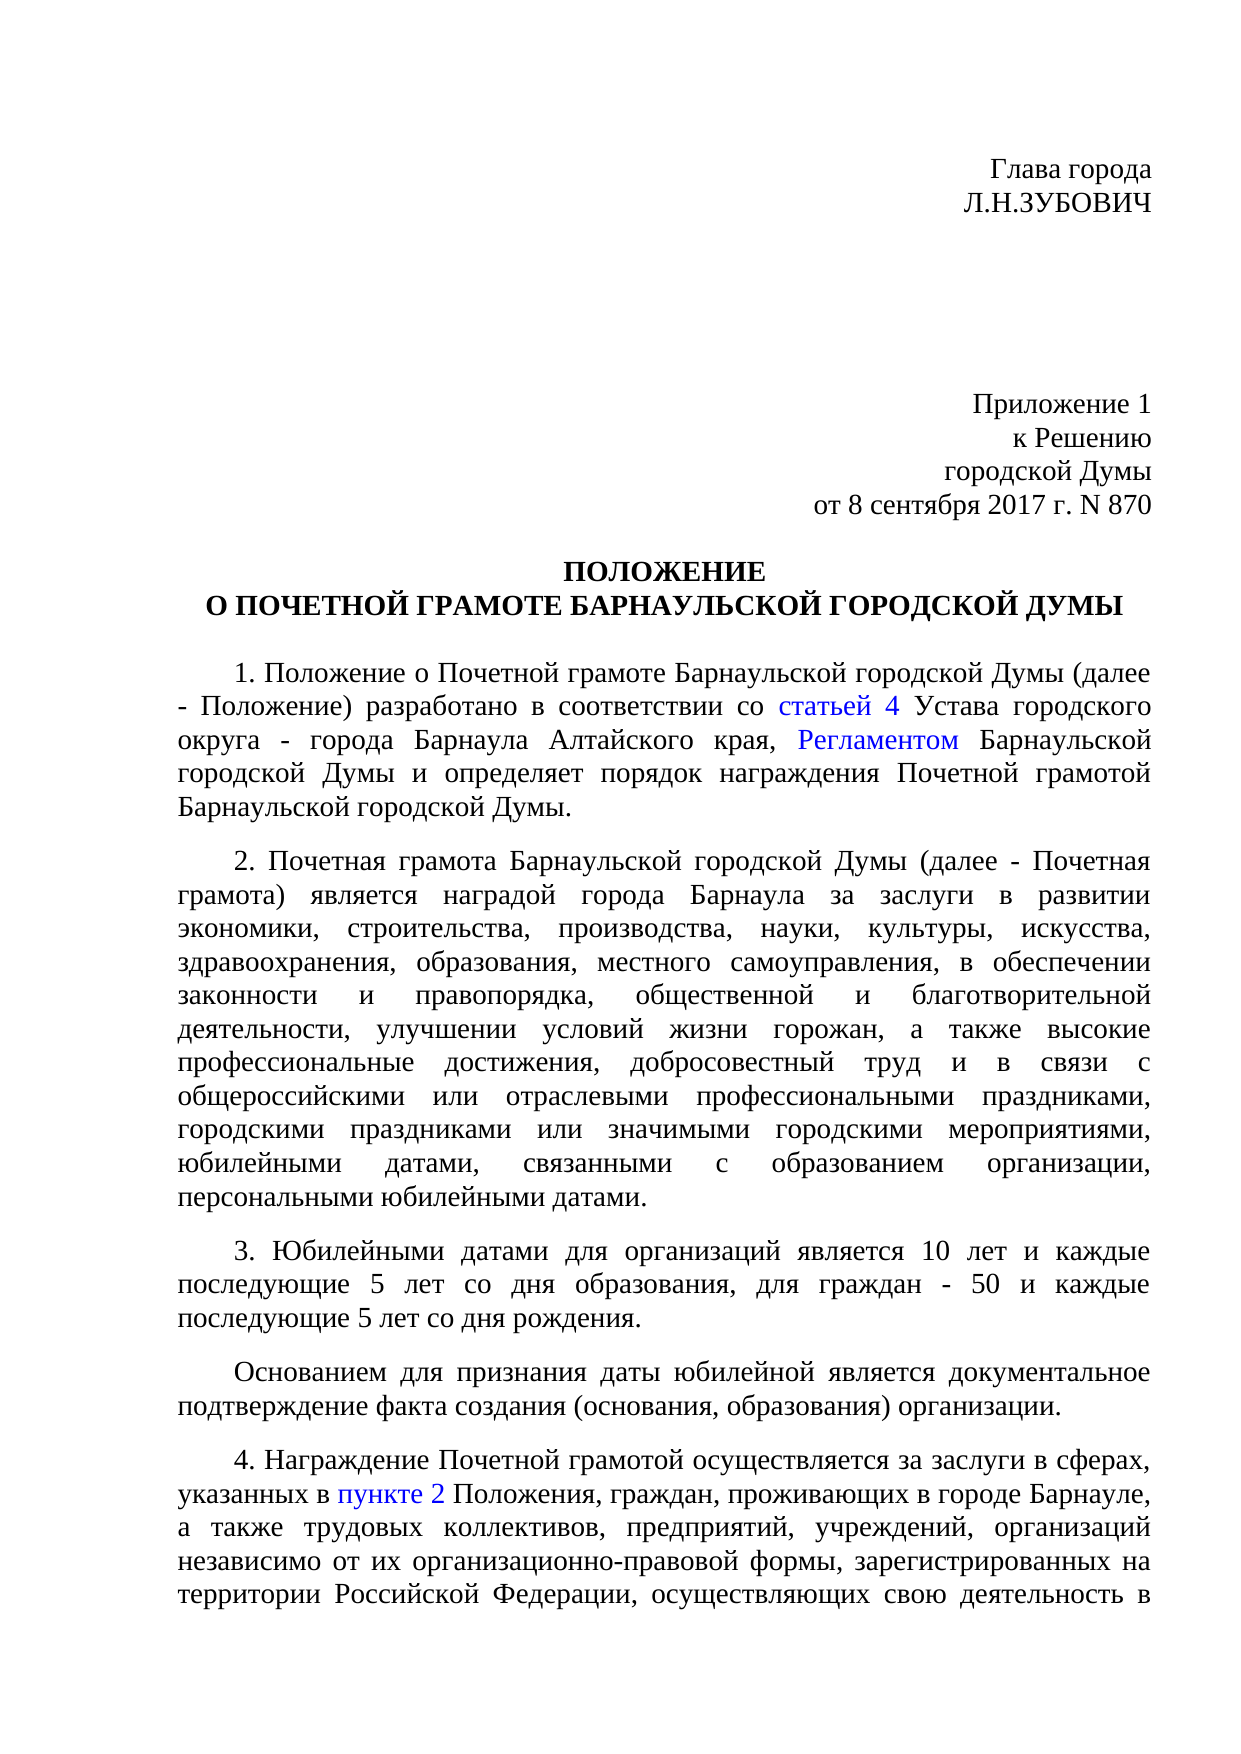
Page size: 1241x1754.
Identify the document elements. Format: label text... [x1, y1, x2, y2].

text 2. Почетная грамота Барнаульской городской Думы (далее - Почетная грамота) является наградой города Барнаула за заслуги в развитии экономики, строительства, производства, науки, культуры, искусства, здравоохранения, образования, местного самоуправления, в обеспечении законности и правопорядка, общественной и благотворительной деятельности, улучшении условий жизни горожан, а также высокие профессиональные достижения, добросовестный труд и в связи с общероссийскими или отраслевыми профессиональными праздниками, городскими праздниками или значимыми городскими мероприятиями, юбилейными датами, связанными с образованием организации, персональными юбилейными датами. [177, 843, 1152, 1212]
text Глава города [177, 152, 1152, 185]
title ПОЛОЖЕНИЕ [177, 554, 1152, 588]
text 3. Юбилейными датами для организаций является 10 лет и каждые последующие 5 лет со дня образования, для граждан - 50 и каждые последующие 5 лет со дня рождения. [177, 1233, 1152, 1334]
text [177, 1442, 1152, 1610]
text от 8 сентября 2017 г. N 870 [177, 487, 1152, 521]
text городской Думы [177, 453, 1152, 487]
text 1. Положение о Почетной грамоте Барнаульской городской Думы (далее - Положение) разработано в соответствии со статьей 4 Устава городского округа - города Барнаула Алтайского края, Регламентом Барнаульской городской Думы и определяет порядок награждения Почетной грамотой Барнаульской городской Думы. [177, 655, 1152, 822]
text Приложение 1 [177, 386, 1152, 420]
text к Решению [177, 420, 1152, 453]
title О ПОЧЕТНОЙ ГРАМОТЕ БАРНАУЛЬСКОЙ ГОРОДСКОЙ ДУМЫ [177, 588, 1152, 621]
text Л.Н.ЗУБОВИЧ [177, 185, 1152, 219]
text Основанием для признания даты юбилейной является документальное подтверждение факта создания (основания, образования) организации. [177, 1354, 1152, 1422]
